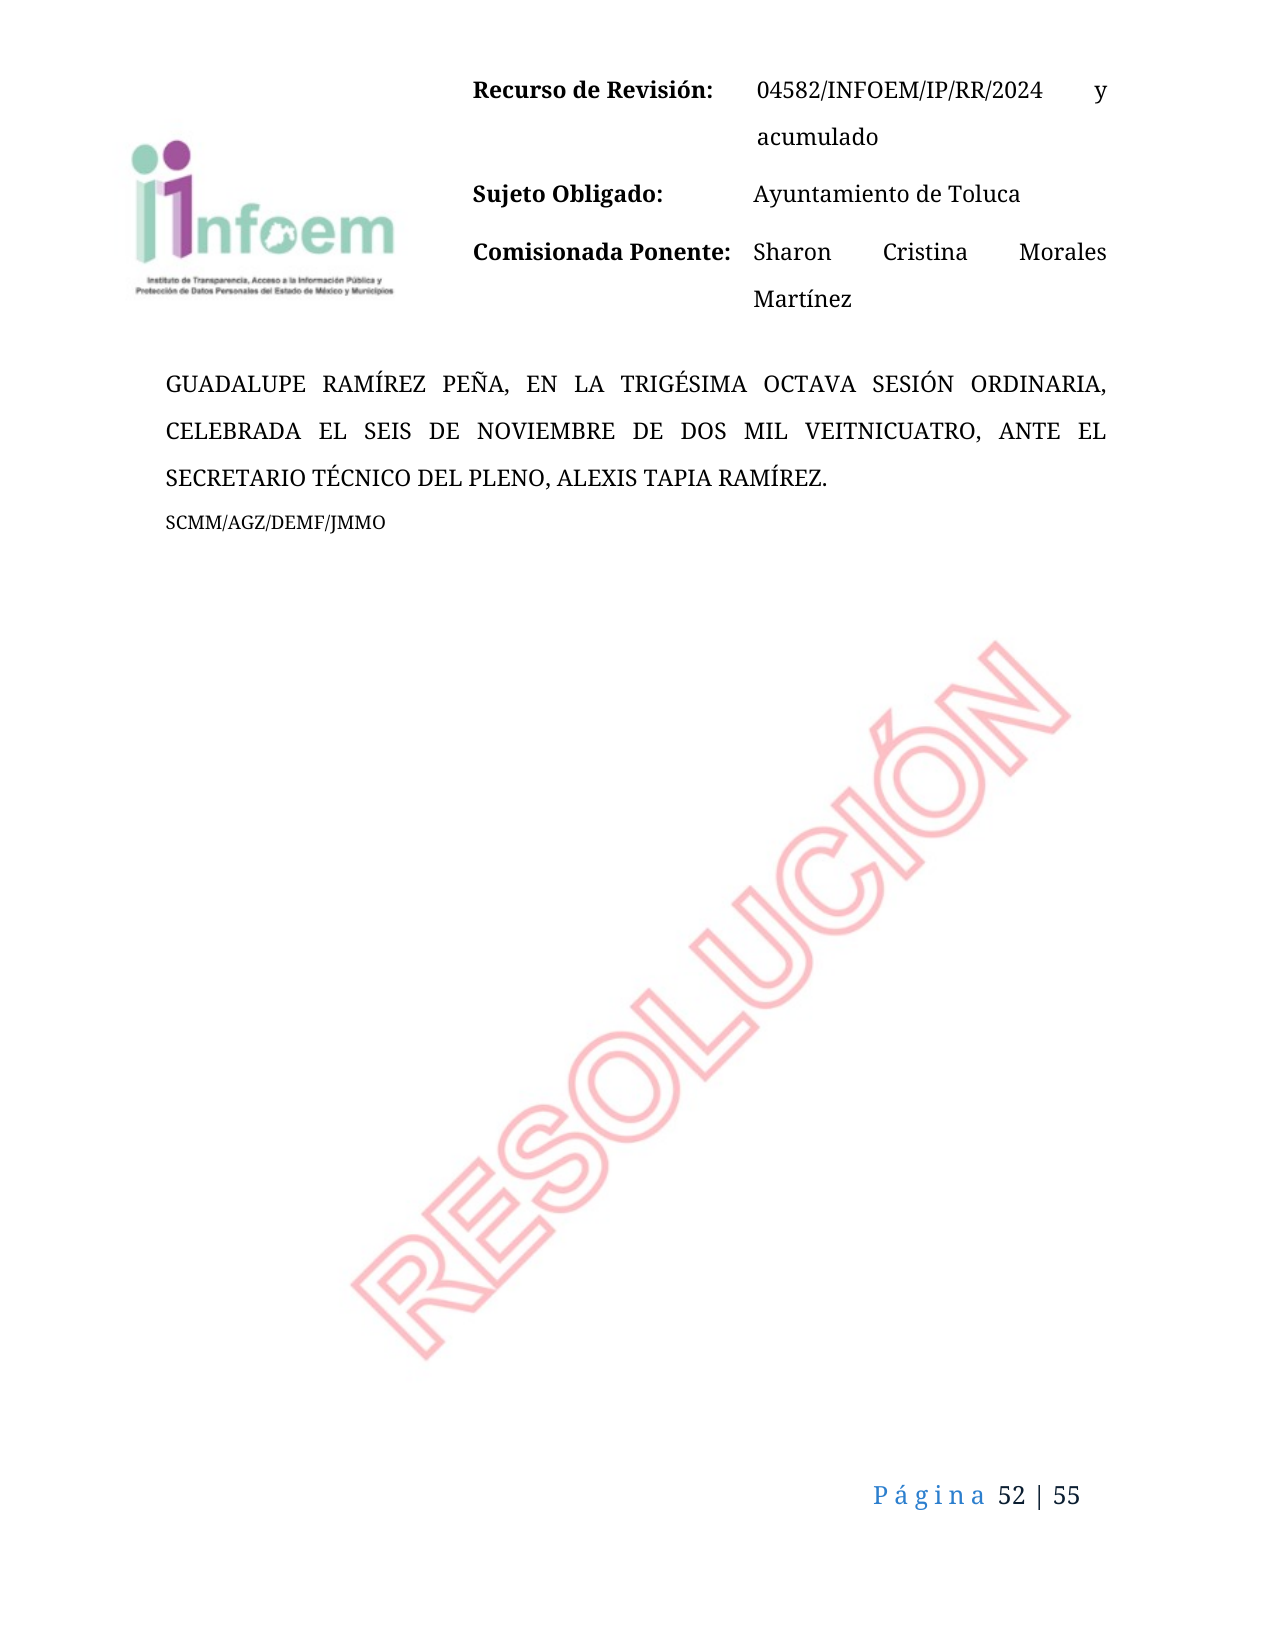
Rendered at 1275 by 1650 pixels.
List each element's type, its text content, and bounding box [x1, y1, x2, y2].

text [165, 368, 1107, 493]
picture [2, 76, 1275, 1650]
text SCMM/AGZ/DEMF/JMMO [165, 509, 1107, 534]
